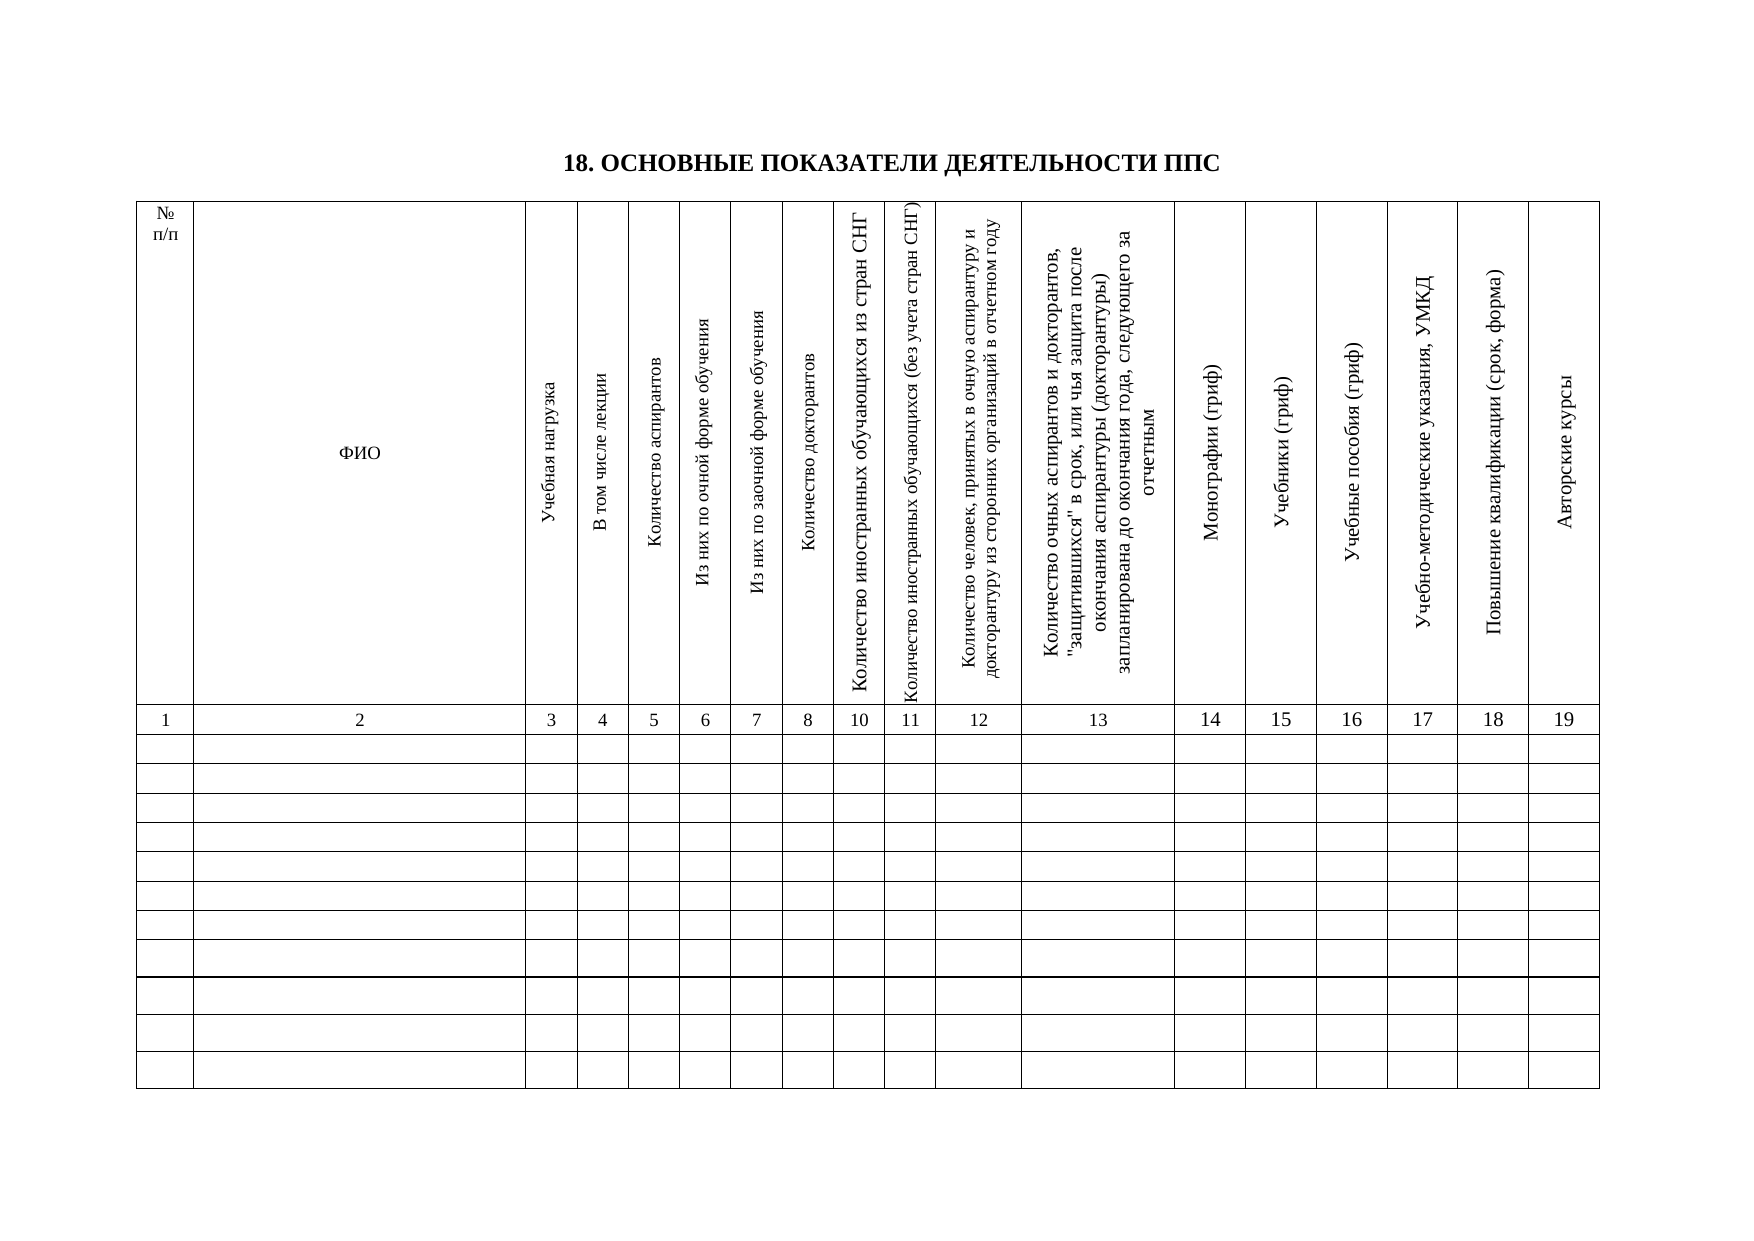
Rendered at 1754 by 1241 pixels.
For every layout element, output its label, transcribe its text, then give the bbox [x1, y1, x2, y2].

table_cell [194, 794, 525, 822]
table_cell [834, 882, 884, 910]
table_cell [629, 911, 679, 939]
table_header Количество иностранных обучающихся (без учета стран СНГ) [885, 202, 935, 704]
table_cell [1175, 882, 1245, 910]
table_cell [629, 940, 679, 976]
table_cell [1246, 794, 1316, 822]
table_cell [680, 1015, 730, 1051]
table_cell 17 [1388, 705, 1457, 734]
table_cell [1175, 1015, 1245, 1051]
table_cell [1388, 978, 1457, 1013]
table_cell [1529, 1052, 1599, 1088]
table_cell [578, 823, 628, 851]
table_cell [834, 794, 884, 822]
table_cell [885, 911, 935, 939]
table_cell [629, 882, 679, 910]
table_header Количество докторантов [783, 202, 833, 704]
table_cell 2 [194, 705, 525, 734]
table_cell 19 [1529, 705, 1599, 734]
table_cell [834, 911, 884, 939]
table_cell [1317, 1052, 1387, 1088]
table_cell [1246, 823, 1316, 851]
table_cell [1246, 1052, 1316, 1088]
table_cell [1458, 882, 1528, 910]
table_cell 10 [834, 705, 884, 734]
table_cell [1458, 1052, 1528, 1088]
table_cell [834, 823, 884, 851]
table_cell [1388, 852, 1457, 881]
table_cell [1388, 764, 1457, 792]
table_cell [194, 1015, 525, 1051]
table_header Количество человек, принятых в очную аспирантуру и докторантуру из сторонних организаций в отчетном году [936, 202, 1021, 704]
table_cell [1022, 794, 1174, 822]
table_cell [137, 1015, 193, 1051]
table_cell [526, 940, 577, 976]
table_cell [731, 852, 782, 881]
table_cell 16 [1317, 705, 1387, 734]
table_cell [1388, 823, 1457, 851]
table_cell [1388, 735, 1457, 763]
table_cell [526, 852, 577, 881]
table_cell [1388, 911, 1457, 939]
table_cell [1458, 794, 1528, 822]
table_cell [578, 940, 628, 976]
table_cell [137, 1052, 193, 1088]
table_cell [137, 940, 193, 976]
table_cell [834, 852, 884, 881]
table_cell [1246, 764, 1316, 792]
table_cell [783, 882, 833, 910]
table_cell [1317, 1015, 1387, 1051]
table_cell 5 [629, 705, 679, 734]
table_cell [936, 823, 1021, 851]
table_cell [680, 794, 730, 822]
table_cell [1022, 823, 1174, 851]
table_cell [629, 735, 679, 763]
table_header Количество аспирантов [629, 202, 679, 704]
table_cell [1246, 735, 1316, 763]
table_cell [936, 764, 1021, 792]
table_cell [680, 940, 730, 976]
table_cell [1317, 735, 1387, 763]
table_cell [629, 823, 679, 851]
table_cell [885, 764, 935, 792]
table_cell [1022, 735, 1174, 763]
table_cell [1175, 978, 1245, 1013]
table_cell [1388, 940, 1457, 976]
table_cell [936, 1015, 1021, 1051]
table_cell [526, 735, 577, 763]
table_cell [1175, 764, 1245, 792]
table_cell [137, 794, 193, 822]
table_cell [1529, 940, 1599, 976]
table_cell [526, 978, 577, 1013]
table_cell [526, 794, 577, 822]
table_cell [1458, 852, 1528, 881]
table_cell [137, 911, 193, 939]
table_header В том числе лекции [578, 202, 628, 704]
table_cell [137, 852, 193, 881]
table_cell [1317, 852, 1387, 881]
table_cell [783, 764, 833, 792]
table_cell [885, 794, 935, 822]
table_cell [936, 940, 1021, 976]
table_cell [137, 735, 193, 763]
table_cell [834, 978, 884, 1013]
table_cell [194, 882, 525, 910]
table_cell [578, 764, 628, 792]
table_cell [1458, 823, 1528, 851]
table_cell 7 [731, 705, 782, 734]
table_cell [885, 1015, 935, 1051]
table_cell [526, 882, 577, 910]
table_cell [1317, 823, 1387, 851]
table_cell [885, 823, 935, 851]
table_cell [1529, 823, 1599, 851]
table_cell [1529, 794, 1599, 822]
table_cell [194, 1052, 525, 1088]
table_cell [578, 882, 628, 910]
table_cell [1175, 940, 1245, 976]
table_cell [1458, 764, 1528, 792]
table_cell [1022, 1015, 1174, 1051]
table_cell 12 [936, 705, 1021, 734]
table_cell [1529, 764, 1599, 792]
table_cell [731, 735, 782, 763]
table_cell [936, 794, 1021, 822]
table_cell [1388, 882, 1457, 910]
table_cell [783, 978, 833, 1013]
table_cell [629, 1052, 679, 1088]
table_cell [1175, 852, 1245, 881]
table_cell [1246, 852, 1316, 881]
table_cell [1458, 911, 1528, 939]
table_cell [680, 764, 730, 792]
table_header Количество иностранных обучающихся из стран СНГ [834, 202, 884, 704]
table_cell [526, 1052, 577, 1088]
table_cell [578, 735, 628, 763]
table_cell 3 [526, 705, 577, 734]
table_cell [194, 978, 525, 1013]
table_cell [1317, 764, 1387, 792]
table_cell [834, 764, 884, 792]
table_cell [629, 978, 679, 1013]
table_cell [1175, 823, 1245, 851]
table_cell [1317, 794, 1387, 822]
table_cell [1175, 1052, 1245, 1088]
table_cell [1022, 978, 1174, 1013]
table_cell 13 [1022, 705, 1174, 734]
table_cell [731, 1015, 782, 1051]
table_header Авторские курсы [1529, 202, 1599, 704]
table_cell [731, 823, 782, 851]
table_cell [680, 911, 730, 939]
table_cell [1388, 1052, 1457, 1088]
table_header Учебно-методические указания, УМКД [1388, 202, 1457, 704]
table_cell [1022, 1052, 1174, 1088]
table_cell [578, 978, 628, 1013]
table_cell [783, 852, 833, 881]
table_cell [680, 823, 730, 851]
table_cell [194, 940, 525, 976]
table_cell [936, 911, 1021, 939]
table_cell [194, 911, 525, 939]
table_cell [783, 1052, 833, 1088]
table_header Учебники (гриф) [1246, 202, 1316, 704]
table_cell [1458, 735, 1528, 763]
table_cell [731, 1052, 782, 1088]
table_cell [1317, 978, 1387, 1013]
table_cell [1175, 735, 1245, 763]
table_cell [1022, 764, 1174, 792]
table_cell [783, 794, 833, 822]
table_cell [578, 911, 628, 939]
table_cell [1246, 940, 1316, 976]
table_cell 6 [680, 705, 730, 734]
table_cell [194, 735, 525, 763]
table_cell [1529, 911, 1599, 939]
table_cell [578, 1015, 628, 1051]
table_cell [629, 794, 679, 822]
table_cell [194, 852, 525, 881]
table_header ФИО [194, 202, 525, 704]
table_cell [578, 852, 628, 881]
table_cell [834, 735, 884, 763]
table_cell [783, 911, 833, 939]
table_cell [731, 794, 782, 822]
table_header Учебная нагрузка [526, 202, 577, 704]
table_cell [1458, 1015, 1528, 1051]
table_cell [1458, 940, 1528, 976]
text 18. ОСНОВНЫЕ ПОКАЗАТЕЛИ ДЕЯТЕЛЬНОСТИ ППС [148, 148, 1636, 176]
table_cell [936, 882, 1021, 910]
table_header Количество очных аспирантов и докторантов, "защитившихся" в срок, или чья защита после окончания аспирантуры (докторантуры) запланирована до окончания года, следующего за отчетным [1022, 202, 1174, 704]
table_cell [783, 940, 833, 976]
table_cell [629, 852, 679, 881]
table_cell [137, 823, 193, 851]
table_cell [1529, 735, 1599, 763]
table_cell [680, 882, 730, 910]
table_cell [731, 911, 782, 939]
table_cell [1022, 852, 1174, 881]
table_cell [1529, 852, 1599, 881]
table_header Из них по заочной форме обучения [731, 202, 782, 704]
table_cell [1246, 978, 1316, 1013]
table_cell [731, 940, 782, 976]
table_cell [1529, 882, 1599, 910]
table_cell [885, 735, 935, 763]
table_cell [885, 940, 935, 976]
table_cell [1317, 911, 1387, 939]
table_header № п/п [137, 202, 193, 704]
table_cell [1317, 940, 1387, 976]
table_cell 14 [1175, 705, 1245, 734]
table_cell [194, 823, 525, 851]
table_cell [834, 1015, 884, 1051]
table_cell [194, 764, 525, 792]
table_cell [578, 794, 628, 822]
table_cell [885, 978, 935, 1013]
table_cell [783, 823, 833, 851]
table_header Учебные пособия (гриф) [1317, 202, 1387, 704]
table_cell [783, 1015, 833, 1051]
table_cell [885, 1052, 935, 1088]
table_cell [1246, 882, 1316, 910]
table_cell [1246, 1015, 1316, 1051]
table_cell [680, 852, 730, 881]
table_cell [1022, 882, 1174, 910]
table_cell 15 [1246, 705, 1316, 734]
table_cell [680, 978, 730, 1013]
table_cell 18 [1458, 705, 1528, 734]
table_header Монографии (гриф) [1175, 202, 1245, 704]
table_cell [936, 1052, 1021, 1088]
table_cell [526, 911, 577, 939]
table_cell [834, 1052, 884, 1088]
table_cell [1022, 940, 1174, 976]
table_cell [1317, 882, 1387, 910]
table_cell [885, 882, 935, 910]
table_cell [1022, 911, 1174, 939]
table_cell [936, 978, 1021, 1013]
table_cell [578, 1052, 628, 1088]
table_cell [885, 852, 935, 881]
table_cell [1175, 794, 1245, 822]
table_cell [137, 882, 193, 910]
table_cell [680, 1052, 730, 1088]
table_cell 8 [783, 705, 833, 734]
table_cell [1388, 794, 1457, 822]
table_cell [936, 735, 1021, 763]
table_cell [731, 882, 782, 910]
table_cell [731, 978, 782, 1013]
table_cell [936, 852, 1021, 881]
table_cell [629, 1015, 679, 1051]
table_cell [137, 978, 193, 1013]
table_cell [526, 764, 577, 792]
table_cell [137, 764, 193, 792]
table_cell 1 [137, 705, 193, 734]
table_cell [1388, 1015, 1457, 1051]
table_header Повышение квалификации (срок, форма) [1458, 202, 1528, 704]
table_header Из них по очной форме обучения [680, 202, 730, 704]
table_cell [526, 1015, 577, 1051]
table_cell [680, 735, 730, 763]
table_cell [1175, 911, 1245, 939]
table_cell [834, 940, 884, 976]
table_cell [1529, 978, 1599, 1013]
table_cell [629, 764, 679, 792]
table_cell [731, 764, 782, 792]
table_cell [783, 735, 833, 763]
table_cell [1458, 978, 1528, 1013]
table_cell [526, 823, 577, 851]
table_cell 11 [885, 705, 935, 734]
table_cell 4 [578, 705, 628, 734]
table_cell [1529, 1015, 1599, 1051]
table_cell [1246, 911, 1316, 939]
